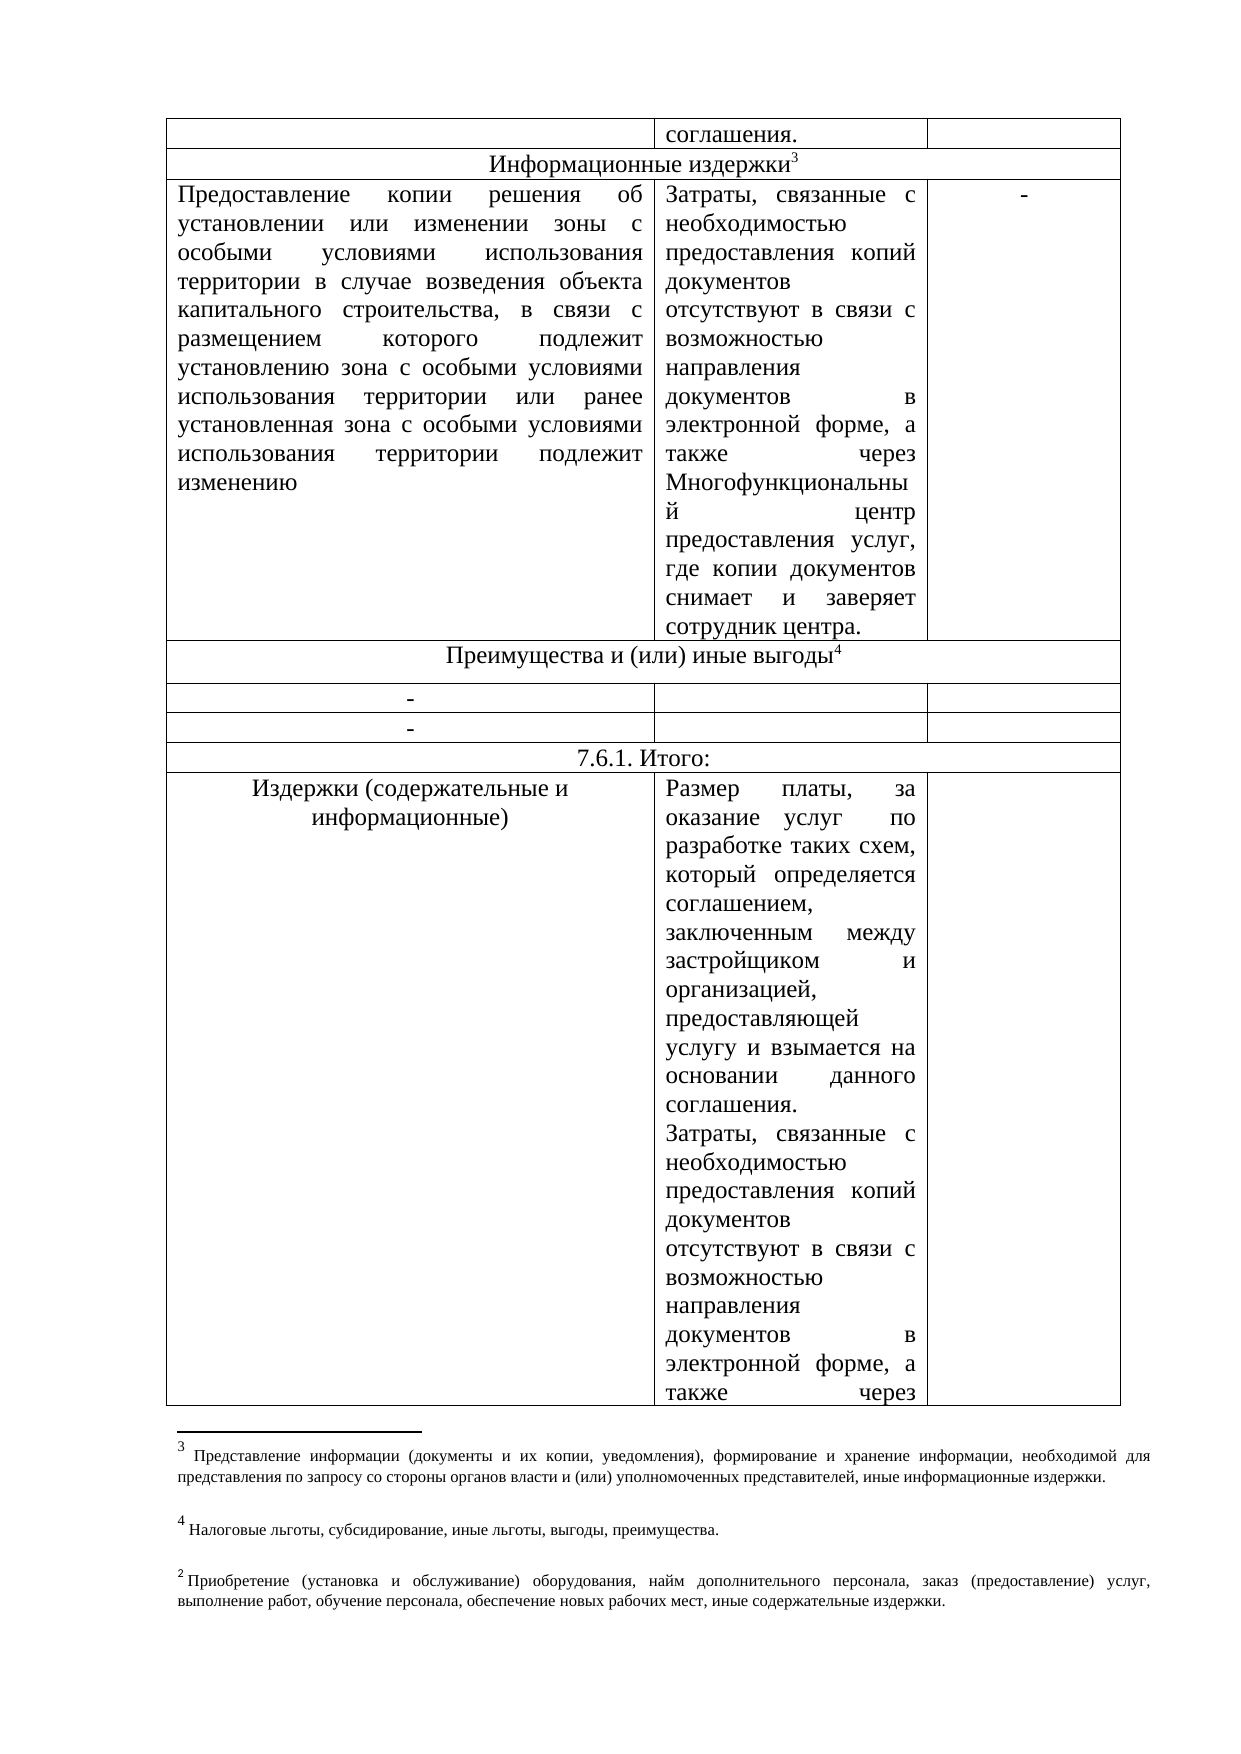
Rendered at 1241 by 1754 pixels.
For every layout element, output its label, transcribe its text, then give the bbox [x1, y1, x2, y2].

table_cell Предоставление копии решения об установлении или изменении зоны с особыми условиями использования территории в случае возведения объекта капитального строительства, в связи с размещением которого подлежит установлению зона с особыми условиями использования территории или ранее установленная зона с особыми условиями использования территории подлежит изменению [167, 180, 654, 639]
table_cell Преимущества и (или) иные выгоды [167, 641, 1120, 682]
table_cell Затраты, связанные с необходимостью предоставления копий документов отсутствуют в связи с возможностью направления документов в электронной форме, а также через Многофункциональный центр предоставления услуг, где копии документов снимает и заверяет сотрудник центра. [655, 180, 927, 639]
table_cell [655, 684, 927, 712]
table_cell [655, 773, 927, 1405]
table_cell - [167, 684, 654, 712]
table_cell - [928, 180, 1120, 639]
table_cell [655, 119, 927, 148]
table_cell [655, 713, 927, 742]
table_cell - [928, 119, 1120, 148]
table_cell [167, 773, 654, 1405]
table_cell Информационные издержки [167, 149, 1120, 178]
table_cell - [167, 713, 654, 742]
table_cell [928, 713, 1120, 742]
table_cell [928, 773, 1120, 1405]
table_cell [167, 119, 654, 148]
table_cell [928, 684, 1120, 712]
table_cell 7.6.1. Итого: [167, 743, 1120, 772]
